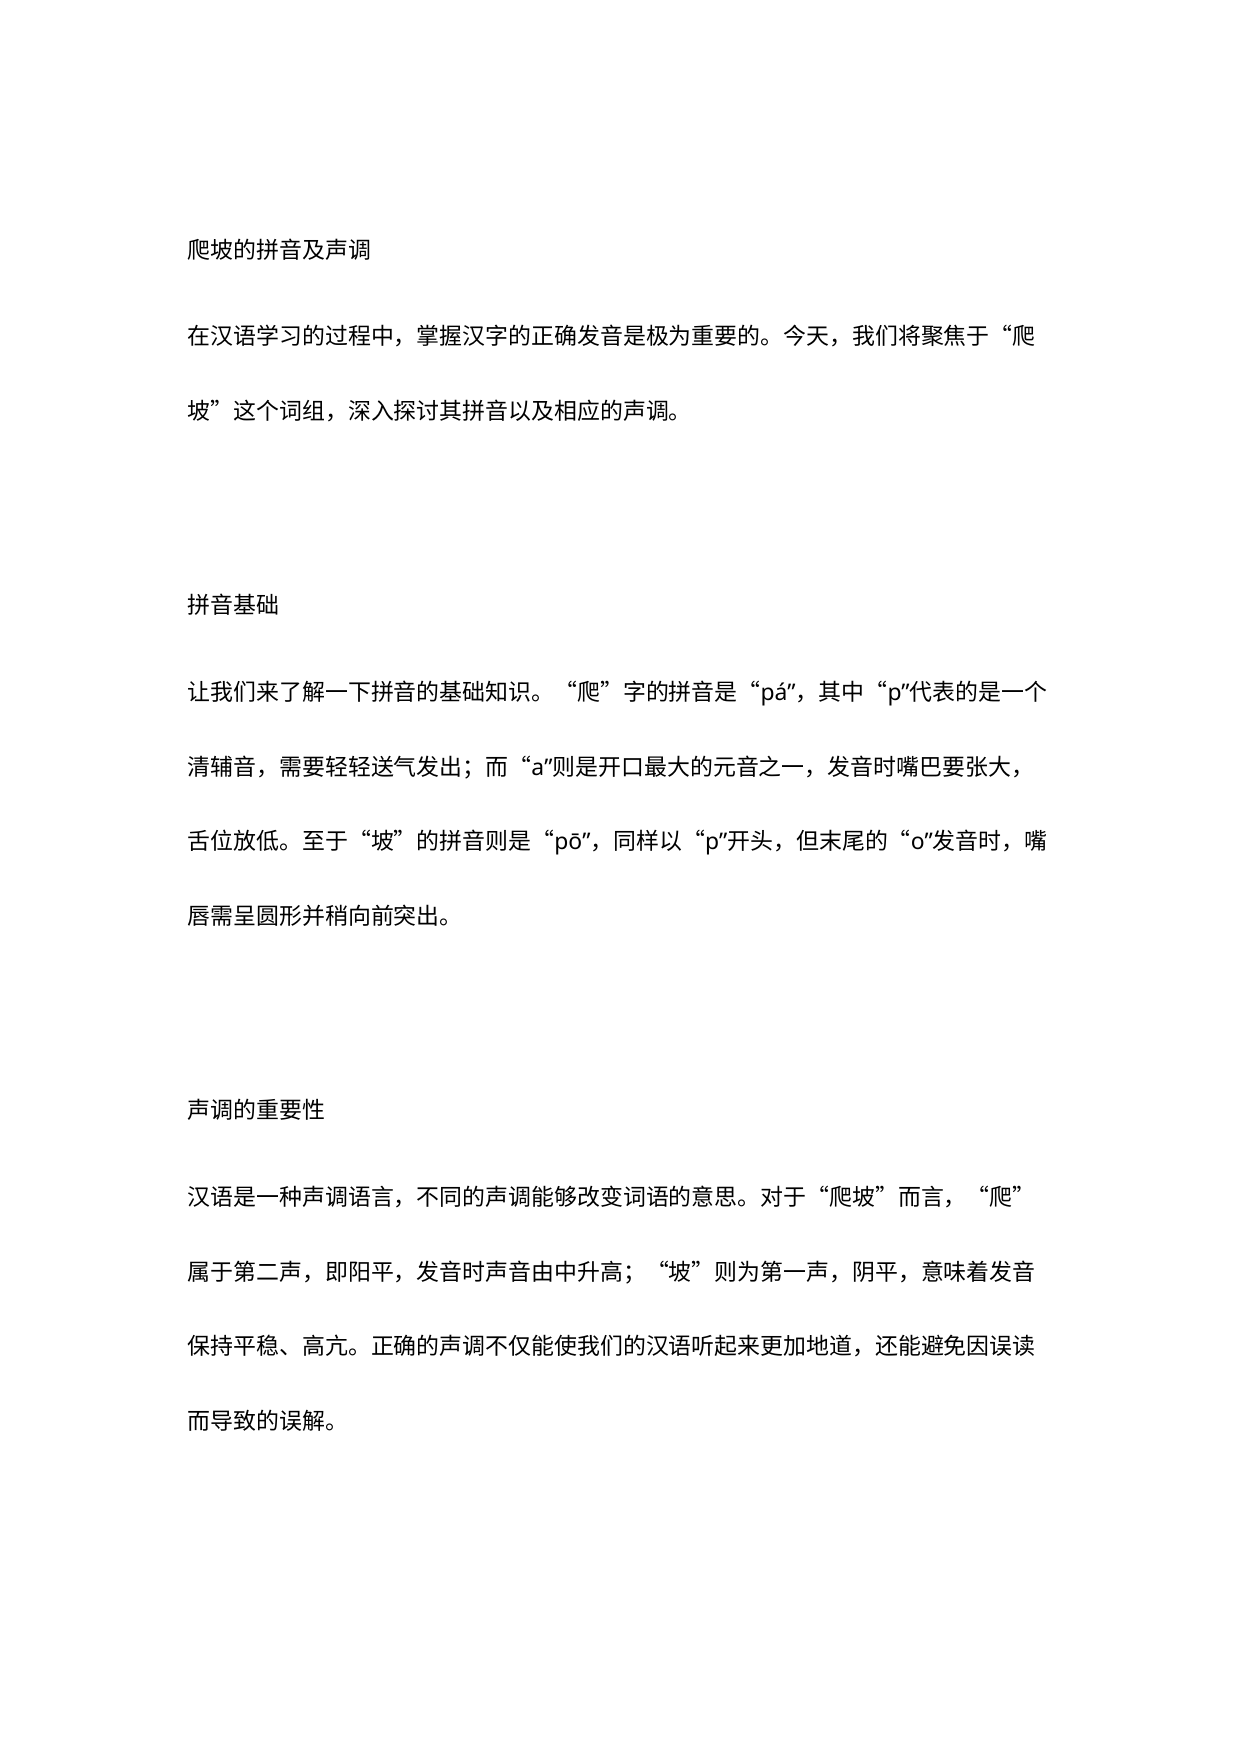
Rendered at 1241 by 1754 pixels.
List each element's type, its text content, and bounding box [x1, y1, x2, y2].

text 爬坡的拼音及声调 [187, 216, 1053, 281]
text 在汉语学习的过程中，掌握汉字的正确发音是极为重要的。今天，我们将聚焦于“爬坡”这个词组，深入探讨其拼音以及相应的声调。 [187, 302, 1053, 442]
text 拼音基础 [187, 571, 1053, 636]
text 汉语是一种声调语言，不同的声调能够改变词语的意思。对于“爬坡”而言，“爬”属于第二声，即阳平，发音时声音由中升高；“坡”则为第一声，阴平，意味着发音保持平稳、高亢。正确的声调不仅能使我们的汉语听起来更加地道，还能避免因误读而导致的误解。 [187, 1163, 1053, 1452]
text 声调的重要性 [187, 1076, 1053, 1141]
text 让我们来了解一下拼音的基础知识。“爬”字的拼音是“pá”，其中“p”代表的是一个清辅音，需要轻轻送气发出；而“a”则是开口最大的元音之一，发音时嘴巴要张大，舌位放低。至于“坡”的拼音则是“pō”，同样以“p”开头，但末尾的“o”发音时，嘴唇需呈圆形并稍向前突出。 [187, 658, 1053, 947]
